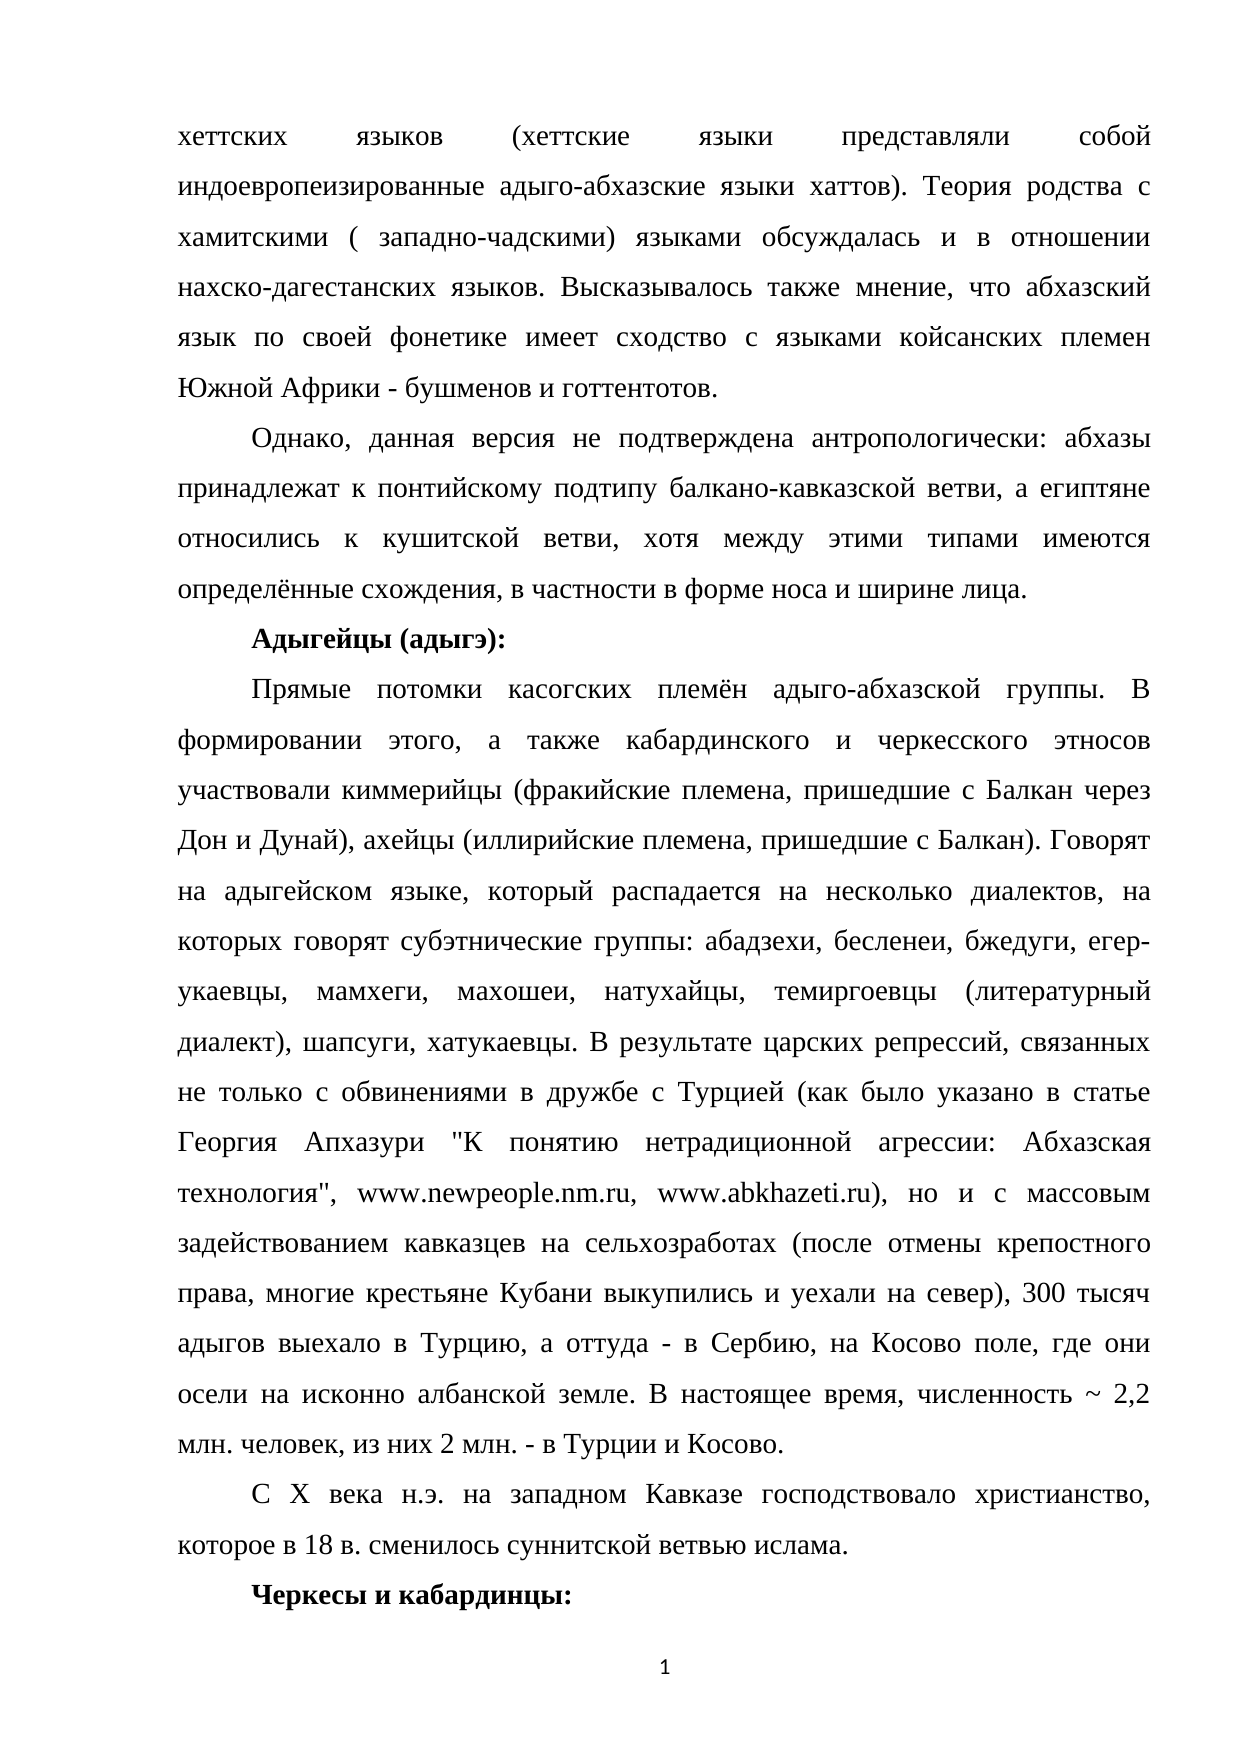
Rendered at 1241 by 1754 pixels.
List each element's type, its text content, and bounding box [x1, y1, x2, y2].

text Прямые потомки касогских племён адыго-абхазской группы. В формировании этого, а также кабардинского и черкесского этносов участвовали киммерийцы (фракийские племена, пришедшие с Балкан через Дон и Дунай), ахейцы (иллирийские племена, пришедшие с Балкан). Говорят на адыгейском языке, который распадается на несколько диалектов, на которых говорят субэтнические группы: абадзехи, бесленеи, бжедуги, егер-укаевцы, мамхеги, махошеи, натухайцы, темиргоевцы (литературный диалект), шапсуги, хатукаевцы. В результате царских репрессий, связанных не только с обвинениями в дружбе с Турцией (как было указано в статье Георгия Апхазури "К понятию нетрадиционной агрессии: Абхазская технология", www.newpeople.nm.ru, www.abkhazeti.ru), но и с массовым задействованием кавказцев на сельхозработах (после отмены крепостного права, многие крестьяне Кубани выкупились и уехали на север), 300 тысяч адыгов выехало в Турцию, а оттуда - в Сербию, на Косово поле, где они осели на исконно албанской земле. В настоящее время, численность ~ 2,2 млн. человек, из них 2 млн. - в Турции и Косово. [177, 672, 1152, 1460]
text Однако, данная версия не подтверждена антропологически: абхазы принадлежат к понтийскому подтипу балкано-кавказской ветви, а египтяне относились к кушитской ветви, хотя между этими типами имеются определённые схождения, в частности в форме носа и ширине лица. [177, 420, 1152, 604]
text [177, 118, 1152, 403]
text С Х века н.э. на западном Кавказе господствовало христианство, которое в 18 в. сменилось суннитской ветвью ислама. [177, 1477, 1152, 1560]
text Адыгейцы (адыгэ): [177, 621, 1152, 655]
text Черкесы и кабардинцы: [177, 1577, 1152, 1611]
